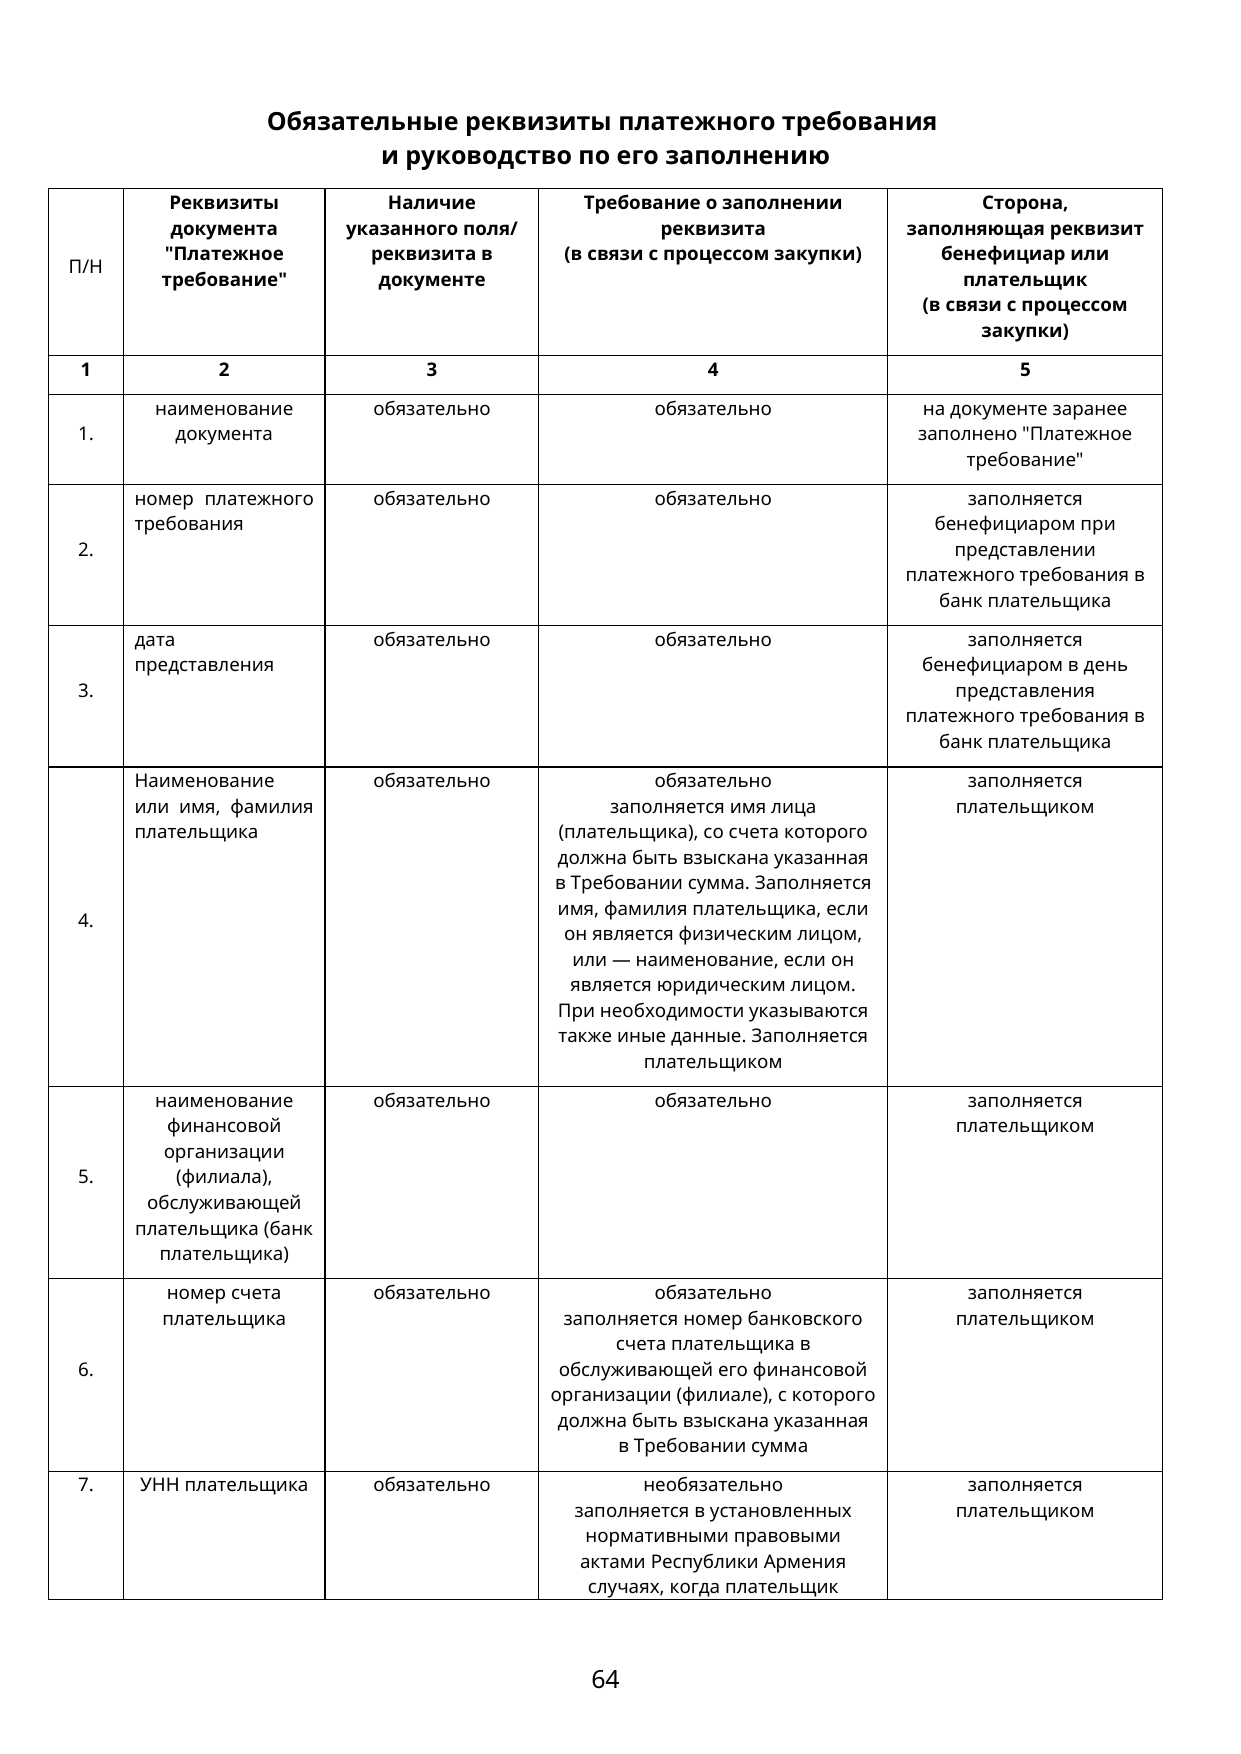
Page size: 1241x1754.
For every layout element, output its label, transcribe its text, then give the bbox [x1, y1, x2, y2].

table_cell 3 [326, 356, 538, 394]
table_cell Наименование или имя, фамилия плательщика [124, 768, 324, 1086]
table_cell обязательно [539, 395, 887, 484]
text Обязательные реквизиты платежного требования и руководство по его заполнению [148, 103, 1063, 172]
table_cell обязательно заполняется имя лица (плательщика), со счета которого должна быть взыскана указанная в Требовании сумма. Заполняется имя, фамилия плательщика, если он является физическим лицом, или — наименование, если он является юридическим лицом. При необходимости указываются также иные данные. Заполняется плательщиком [539, 768, 887, 1086]
table_cell обязательно [326, 626, 538, 766]
table_cell 4 [539, 356, 887, 394]
table_cell заполняется бенефициаром в день представления платежного требования в банк плательщика [888, 626, 1162, 766]
table_cell заполняется плательщиком [888, 1472, 1162, 1599]
table_header Наличие указанного поля/ реквизита в документе [326, 189, 538, 355]
table_cell заполняется плательщиком [888, 1087, 1162, 1278]
table_header Реквизиты документа "Платежное требование" [124, 189, 324, 355]
table_cell 1. [49, 395, 123, 484]
table_cell обязательно [539, 626, 887, 766]
table_cell наименование финансовой организации (филиала), обслуживающей плательщика (банк плательщика) [124, 1087, 324, 1278]
table_cell обязательно [326, 395, 538, 484]
table_header П/Н [49, 189, 123, 355]
table_cell обязательно [326, 768, 538, 1086]
table_cell обязательно [539, 485, 887, 625]
table_cell 6. [49, 1279, 123, 1471]
table_cell 2. [49, 485, 123, 625]
table_cell обязательно [326, 1472, 538, 1599]
table_cell дата представления [124, 626, 324, 766]
table_cell заполняется плательщиком [888, 768, 1162, 1086]
table_cell 2 [124, 356, 324, 394]
table_cell 4. [49, 768, 123, 1086]
table_cell 5 [888, 356, 1162, 394]
table_cell заполняется бенефициаром при представлении платежного требования в банк плательщика [888, 485, 1162, 625]
table_cell 3. [49, 626, 123, 766]
table_cell на документе заранее заполнено "Платежное требование" [888, 395, 1162, 484]
table_cell заполняется плательщиком [888, 1279, 1162, 1471]
table_cell 7. [49, 1472, 123, 1599]
table_cell УНН плательщика [124, 1472, 324, 1599]
table_cell номер платежного требования [124, 485, 324, 625]
table_cell обязательно заполняется номер банковского счета плательщика в обслуживающей его финансовой организации (филиале), с которого должна быть взыскана указанная в Требовании сумма [539, 1279, 887, 1471]
table_cell обязательно [326, 1087, 538, 1278]
table_cell обязательно [539, 1087, 887, 1278]
table_header Сторона, заполняющая реквизит бенефициар или плательщик (в связи с процессом закупки) [888, 189, 1162, 355]
table_cell наименование документа [124, 395, 324, 484]
table_header Требование о заполнении реквизита (в связи с процессом закупки) [539, 189, 887, 355]
table_cell номер счета плательщика [124, 1279, 324, 1471]
table_cell обязательно [326, 1279, 538, 1471]
table_cell обязательно [326, 485, 538, 625]
table_cell 1 [49, 356, 123, 394]
table_cell 5. [49, 1087, 123, 1278]
